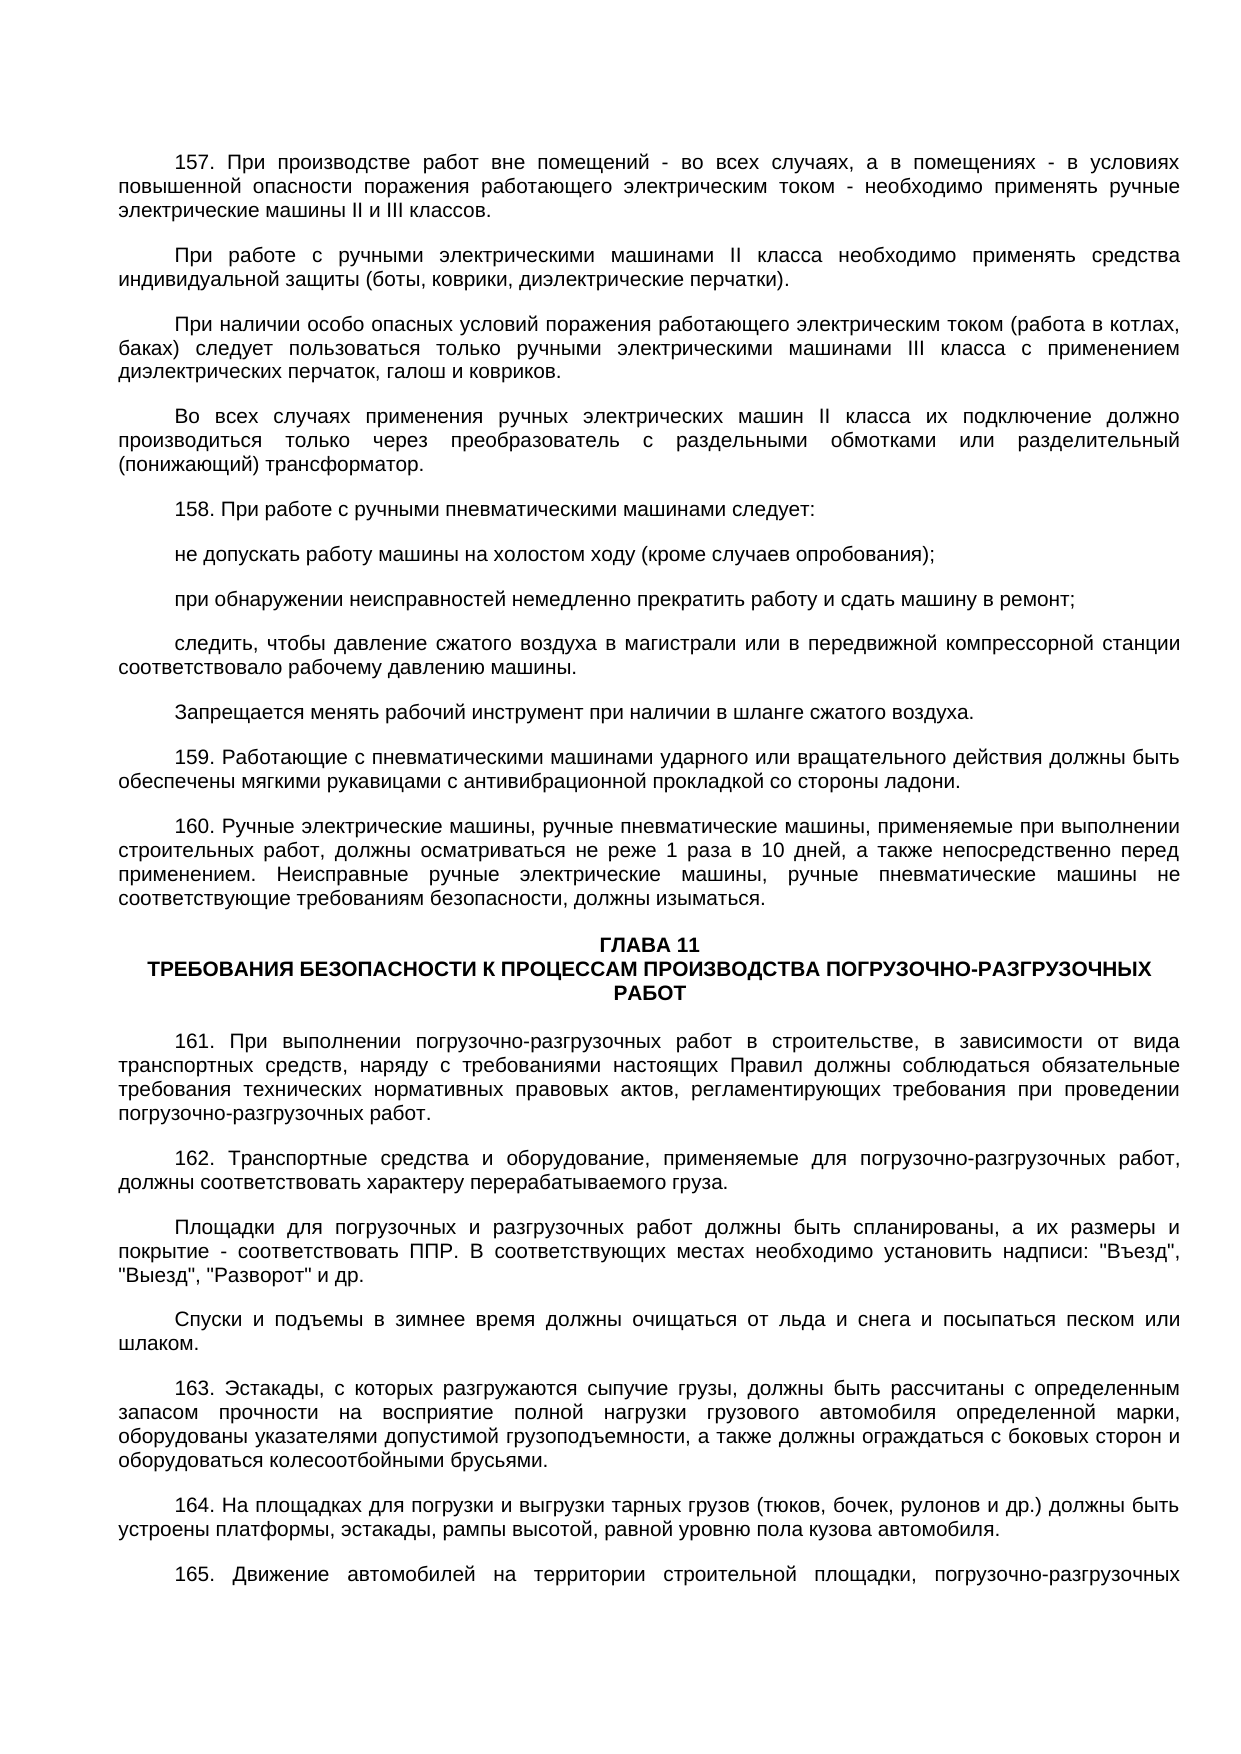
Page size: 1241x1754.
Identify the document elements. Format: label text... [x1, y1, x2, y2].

text Спуски и подъемы в зимнее время должны очищаться от льда и снега и посыпаться песком или шлаком. [118, 1307, 1181, 1355]
text При работе с ручными электрическими машинами II класса необходимо применять средства индивидуальной защиты (боты, коврики, диэлектрические перчатки). [118, 243, 1181, 291]
text При наличии особо опасных условий поражения работающего электрическим током (работа в котлах, баках) следует пользоваться только ручными электрическими машинами III класса с применением диэлектрических перчаток, галош и ковриков. [118, 311, 1181, 383]
text 158. При работе с ручными пневматическими машинами следует: [118, 497, 1181, 521]
text при обнаружении неисправностей немедленно прекратить работу и сдать машину в ремонт; [118, 586, 1181, 610]
text 157. При производстве работ вне помещений - во всех случаях, а в помещениях - в условиях повышенной опасности поражения работающего электрическим током - необходимо применять ручные электрические машины II и III классов. [118, 150, 1181, 222]
text 162. Транспортные средства и оборудование, применяемые для погрузочно-разгрузочных работ, должны соответствовать характеру перерабатываемого груза. [118, 1146, 1181, 1194]
text ГЛАВА 11 [118, 933, 1181, 957]
text Во всех случаях применения ручных электрических машин II класса их подключение должно производиться только через преобразователь с раздельными обмотками или разделительный (понижающий) трансформатор. [118, 404, 1181, 476]
text следить, чтобы давление сжатого воздуха в магистрали или в передвижной компрессорной станции соответствовало рабочему давлению машины. [118, 631, 1181, 679]
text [118, 1561, 1181, 1585]
text 159. Работающие с пневматическими машинами ударного или вращательного действия должны быть обеспечены мягкими рукавицами с антивибрационной прокладкой со стороны ладони. [118, 745, 1181, 793]
text Запрещается менять рабочий инструмент при наличии в шланге сжатого воздуха. [118, 700, 1181, 724]
text 163. Эстакады, с которых разгружаются сыпучие грузы, должны быть рассчитаны с определенным запасом прочности на восприятие полной нагрузки грузового автомобиля определенной марки, оборудованы указателями допустимой грузоподъемности, а также должны ограждаться с боковых сторон и оборудоваться колесоотбойными брусьями. [118, 1376, 1181, 1472]
text ТРЕБОВАНИЯ БЕЗОПАСНОСТИ К ПРОЦЕССАМ ПРОИЗВОДСТВА ПОГРУЗОЧНО-РАЗГРУЗОЧНЫХ РАБОТ [118, 957, 1181, 1005]
text 161. При выполнении погрузочно-разгрузочных работ в строительстве, в зависимости от вида транспортных средств, наряду с требованиями настоящих Правил должны соблюдаться обязательные требования технических нормативных правовых актов, регламентирующих требования при проведении погрузочно-разгрузочных работ. [118, 1029, 1181, 1125]
text Площадки для погрузочных и разгрузочных работ должны быть спланированы, а их размеры и покрытие - соответствовать ППР. В соответствующих местах необходимо установить надписи: "Въезд", "Выезд", "Разворот" и др. [118, 1214, 1181, 1286]
text 160. Ручные электрические машины, ручные пневматические машины, применяемые при выполнении строительных работ, должны осматриваться не реже 1 раза в 10 дней, а также непосредственно перед применением. Неисправные ручные электрические машины, ручные пневматические машины не соответствующие требованиям безопасности, должны изыматься. [118, 813, 1181, 909]
text 164. На площадках для погрузки и выгрузки тарных грузов (тюков, бочек, рулонов и др.) должны быть устроены платформы, эстакады, рампы высотой, равной уровню пола кузова автомобиля. [118, 1493, 1181, 1541]
text не допускать работу машины на холостом ходу (кроме случаев опробования); [118, 542, 1181, 566]
